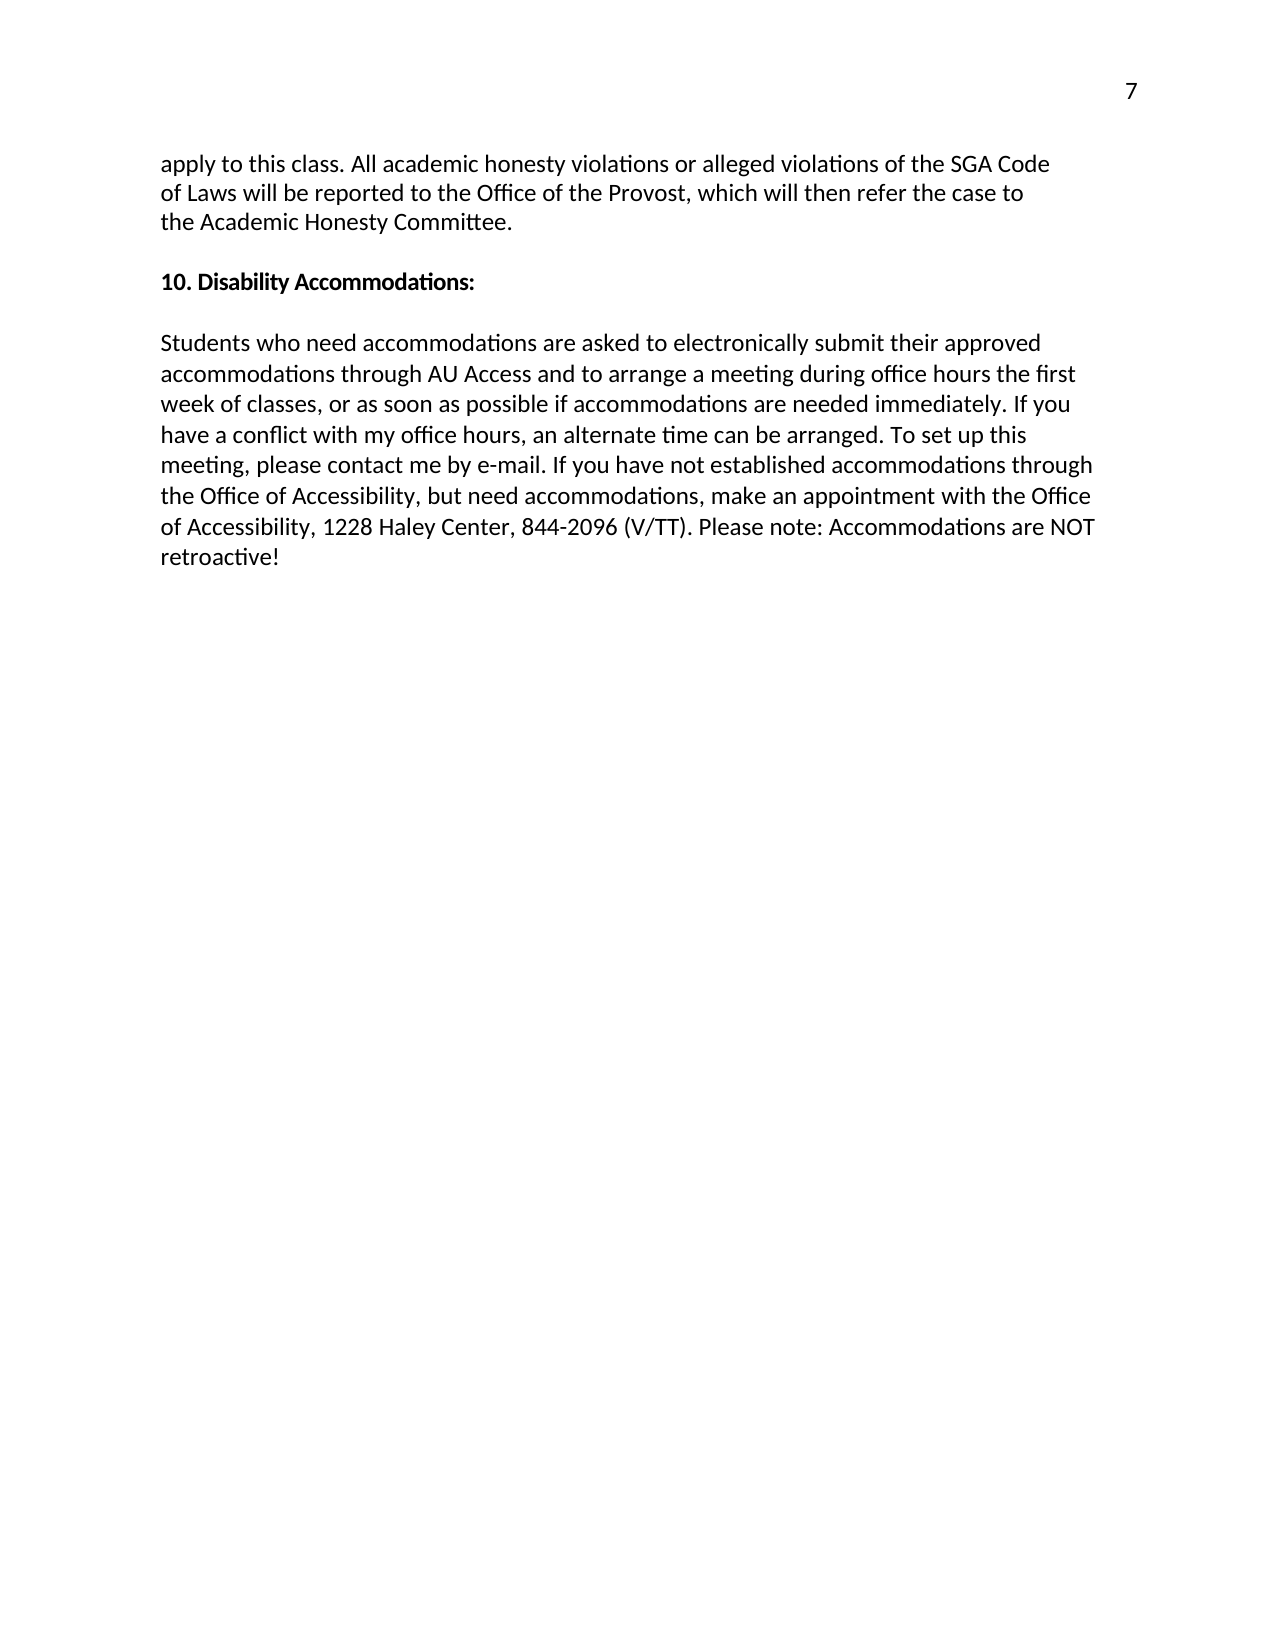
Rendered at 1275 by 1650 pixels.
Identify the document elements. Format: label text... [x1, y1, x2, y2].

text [160, 150, 1060, 236]
text 10. Disability Accommodations: [160, 266, 1125, 297]
text Students who need accommodations are asked to electronically submit their approved accommodations through AU Access and to arrange a meeting during office hours the first week of classes, or as soon as possible if accommodations are needed immediately. If you have a conflict with my office hours, an alternate time can be arranged. To set up this meeting, please contact me by e-mail. If you have not established accommodations through the Office of Accessibility, but need accommodations, make an appointment with the Office of Accessibility, 1228 Haley Center, 844-2096 (V/TT). Please note: Accommodations are NOT retroactive! [160, 327, 1107, 572]
